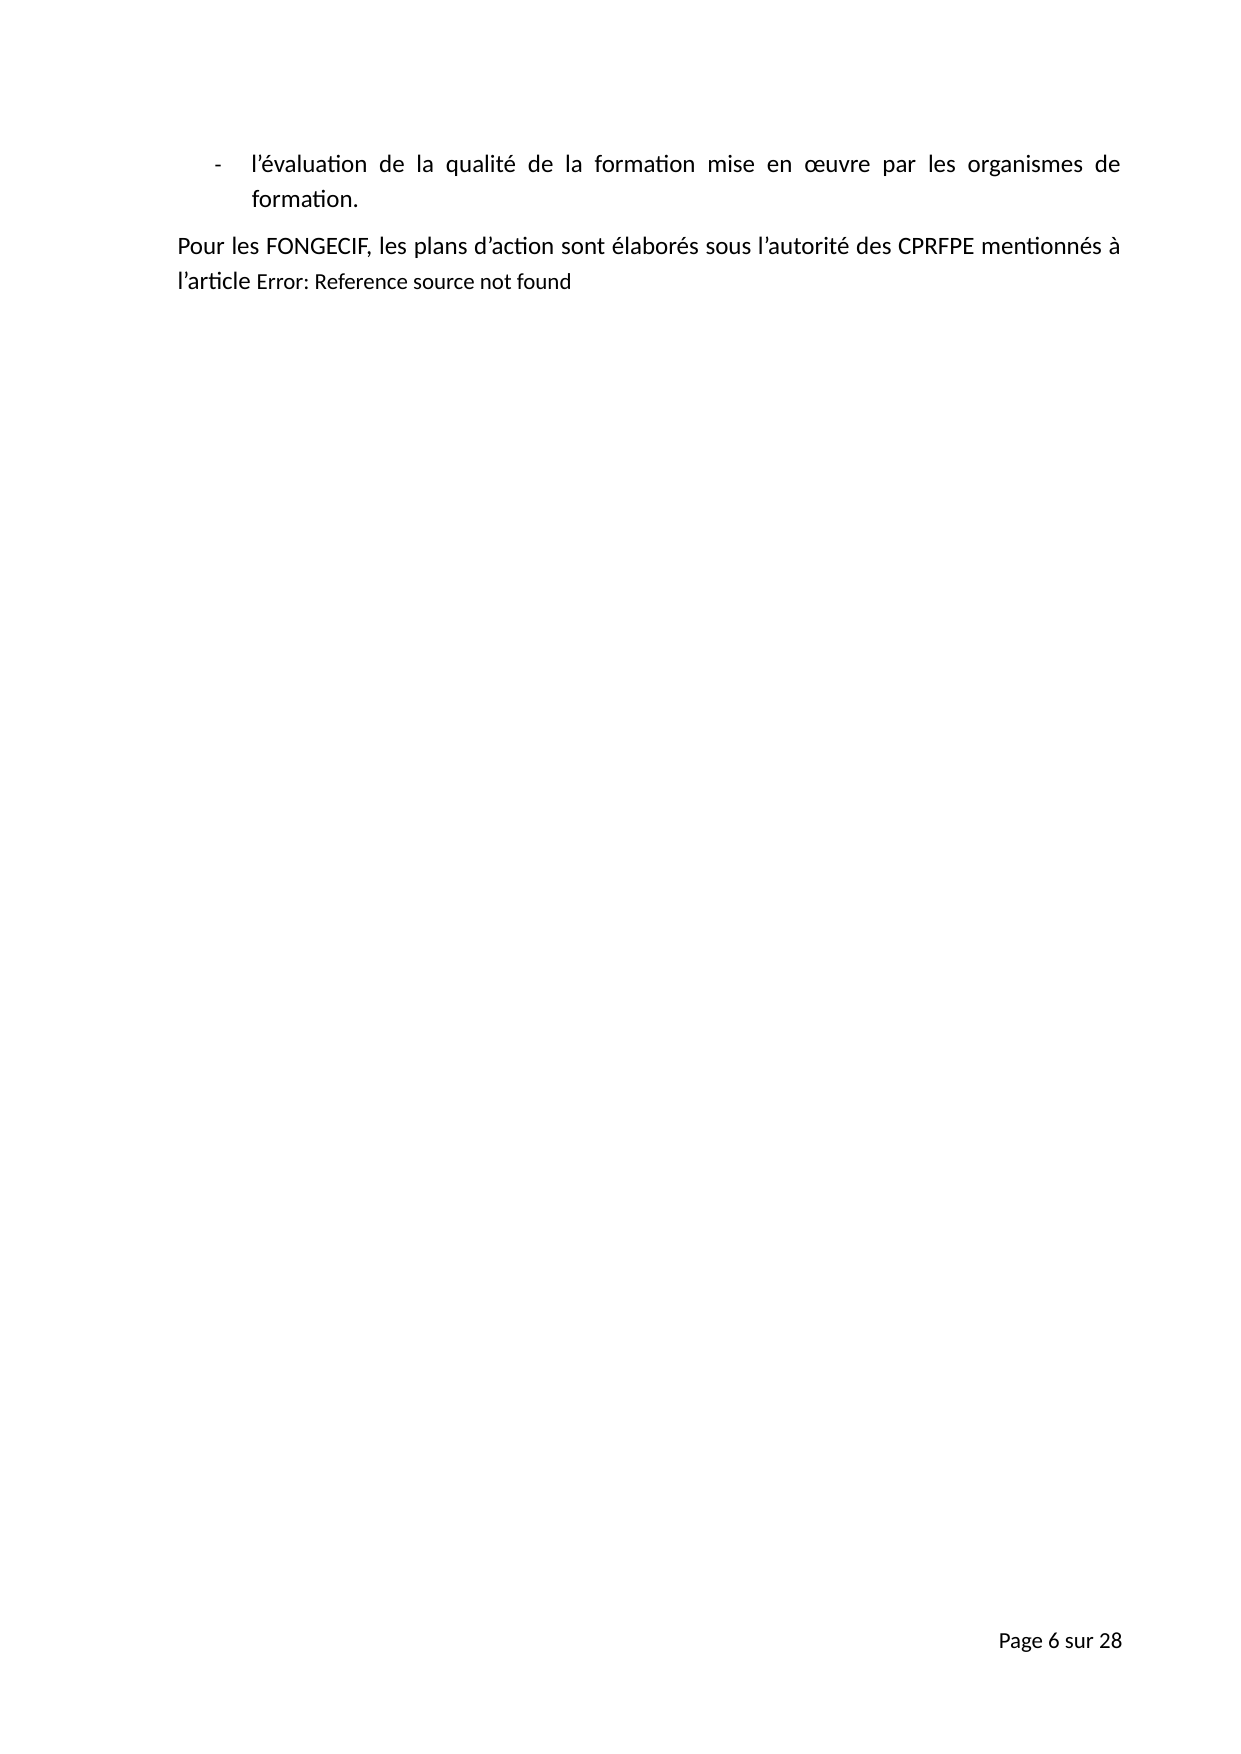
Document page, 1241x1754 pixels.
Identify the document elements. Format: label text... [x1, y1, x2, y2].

list l’évaluation de la qualité de la formation mise en œuvre par les organismes de formation. [214, 148, 1122, 213]
